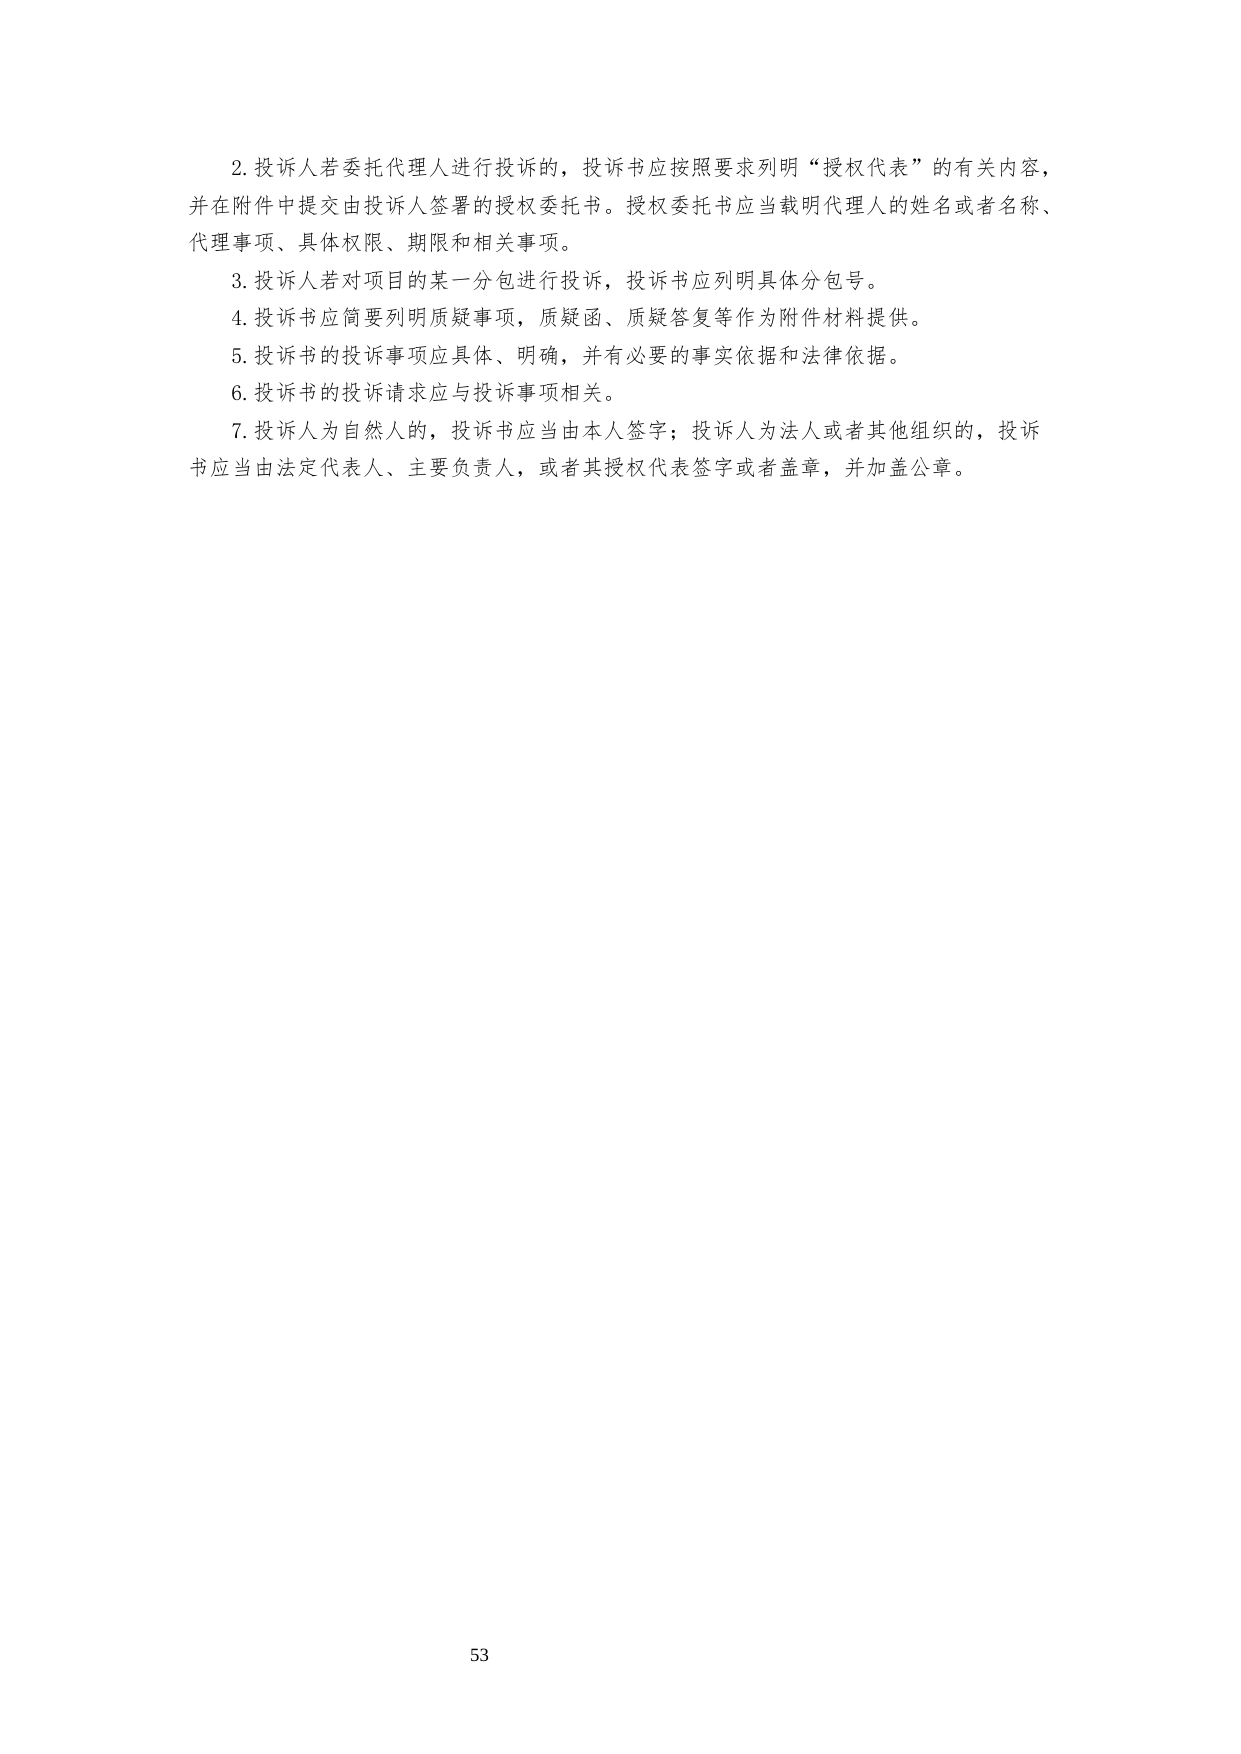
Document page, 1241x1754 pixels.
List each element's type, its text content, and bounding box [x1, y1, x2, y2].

text 4.投诉书应简要列明质疑事项，质疑函、质疑答复等作为附件材料提供。 [187, 303, 1053, 328]
text 3.投诉人若对项目的某一分包进行投诉，投诉书应列明具体分包号。 [187, 266, 1053, 291]
text 2.投诉人若委托代理人进行投诉的，投诉书应按照要求列明“授权代表”的有关内容，并在附件中提交由投诉人签署的授权委托书。授权委托书应当载明代理人的姓名或者名称、代理事项、具体权限、期限和相关事项。 [187, 153, 1053, 253]
text 7.投诉人为自然人的，投诉书应当由本人签字；投诉人为法人或者其他组织的，投诉书应当由法定代表人、主要负责人，或者其授权代表签字或者盖章，并加盖公章。 [187, 416, 1053, 478]
text 6.投诉书的投诉请求应与投诉事项相关。 [187, 378, 1053, 403]
text 5.投诉书的投诉事项应具体、明确，并有必要的事实依据和法律依据。 [187, 341, 1053, 366]
